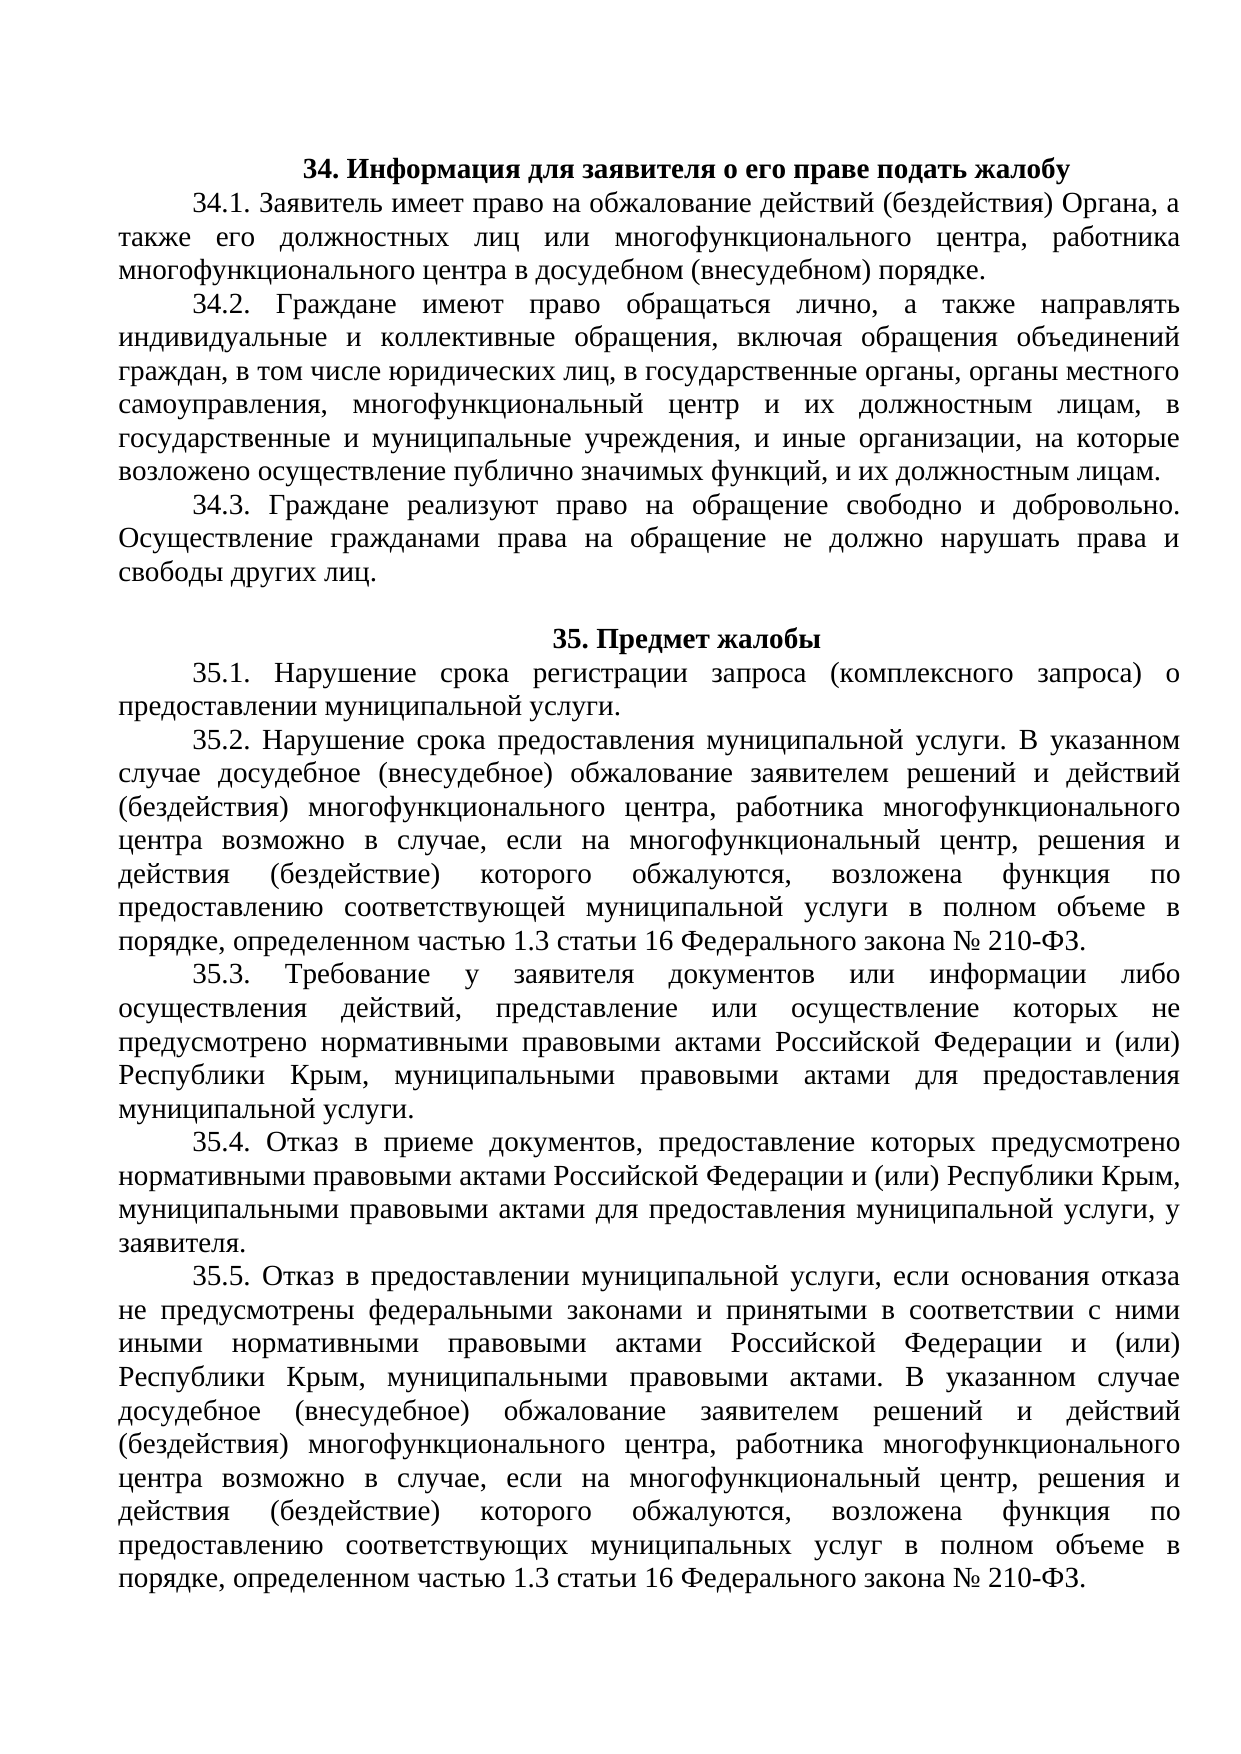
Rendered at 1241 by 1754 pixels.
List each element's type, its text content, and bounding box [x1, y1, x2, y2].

text 34.2. Граждане имеют право обращаться лично, а также направлять индивидуальные и коллективные обращения, включая обращения объединений граждан, в том числе юридических лиц, в государственные органы, органы местного самоуправления, многофункциональный центр и их должностным лицам, в государственные и муниципальные учреждения, и иные организации, на которые возложено осуществление публично значимых функций, и их должностным лицам. [118, 286, 1181, 487]
text 34.3. Граждане реализуют право на обращение свободно и добровольно. Осуществление гражданами права на обращение не должно нарушать права и свободы других лиц. [118, 487, 1181, 588]
text 35.1. Нарушение срока регистрации запроса (комплексного запроса) о предоставлении муниципальной услуги. [118, 655, 1181, 722]
text 35.4. Отказ в приеме документов, предоставление которых предусмотрено нормативными правовыми актами Российской Федерации и (или) Республики Крым, муниципальными правовыми актами для предоставления муниципальной услуги, у заявителя. [118, 1124, 1181, 1258]
text 35.5. Отказ в предоставлении муниципальной услуги, если основания отказа не предусмотрены федеральными законами и принятыми в соответствии с ними иными нормативными правовыми актами Российской Федерации и (или) Республики Крым, муниципальными правовыми актами. В указанном случае досудебное (внесудебное) обжалование заявителем решений и действий (бездействия) многофункционального центра, работника многофункционального центра возможно в случае, если на многофункциональный центр, решения и действия (бездействие) которого обжалуются, возложена функция по предоставлению соответствующих муниципальных услуг в полном объеме в порядке, определенном частью 1.3 статьи 16 Федерального закона № 210-ФЗ. [118, 1258, 1181, 1594]
text 34. Информация для заявителя о его праве подать жалобу [118, 152, 1181, 185]
text 35.2. Нарушение срока предоставления муниципальной услуги. В указанном случае досудебное (внесудебное) обжалование заявителем решений и действий (бездействия) многофункционального центра, работника многофункционального центра возможно в случае, если на многофункциональный центр, решения и действия (бездействие) которого обжалуются, возложена функция по предоставлению соответствующей муниципальной услуги в полном объеме в порядке, определенном частью 1.3 статьи 16 Федерального закона № 210-ФЗ. [118, 722, 1181, 957]
text 35.3. Требование у заявителя документов или информации либо осуществления действий, представление или осуществление которых не предусмотрено нормативными правовыми актами Российской Федерации и (или) Республики Крым, муниципальными правовыми актами для предоставления муниципальной услуги. [118, 957, 1181, 1124]
text 34.1. Заявитель имеет право на обжалование действий (бездействия) Органа, а также его должностных лиц или многофункционального центра, работника многофункционального центра в досудебном (внесудебном) порядке. [118, 185, 1181, 286]
text 35. Предмет жалобы [118, 621, 1181, 655]
